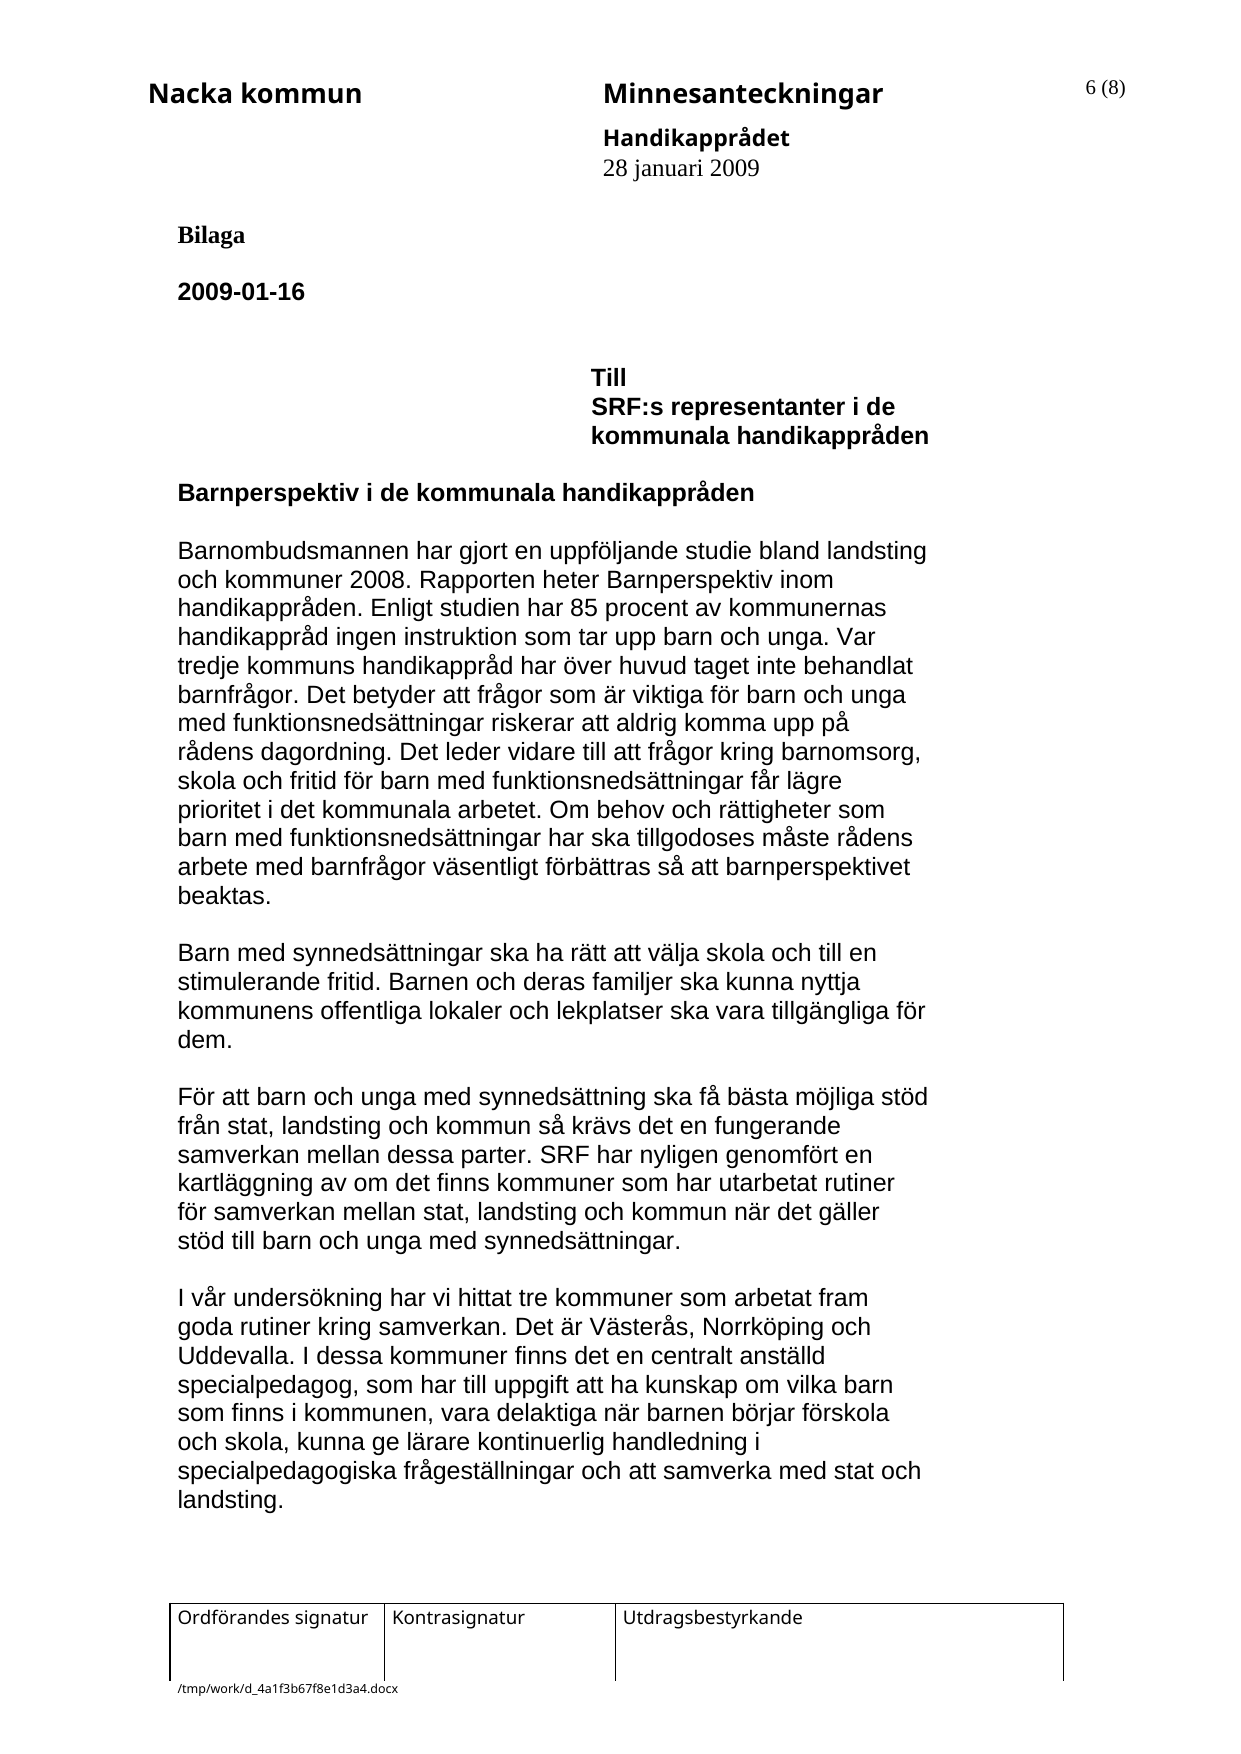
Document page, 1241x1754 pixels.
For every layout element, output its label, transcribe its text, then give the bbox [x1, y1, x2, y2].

text Barn med synnedsättningar ska ha rätt att välja skola och till en stimulerande fritid. Barnen och deras familjer ska kunna nyttja kommunens offentliga lokaler och lekplatser ska vara tillgängliga för dem. [177, 938, 930, 1053]
text Barnombudsmannen har gjort en uppföljande studie bland landsting och kommuner 2008. Rapporten heter Barnperspektiv inom handikappråden. Enligt studien har 85 procent av kommunernas handikappråd ingen instruktion som tar upp barn och unga. Var tredje kommuns handikappråd har över huvud taget inte behandlat barnfrågor. Det betyder att frågor som är viktiga för barn och unga med funktionsnedsättningar riskerar att aldrig komma upp på rådens dagordning. Det leder vidare till att frågor kring barnomsorg, skola och fritid för barn med funktionsnedsättningar får lägre prioritet i det kommunala arbetet. Om behov och rättigheter som barn med funktionsnedsättningar har ska tillgodoses måste rådens arbete med barnfrågor väsentligt förbättras så att barnperspektivet beaktas. [177, 536, 930, 910]
text För att barn och unga med synnedsättning ska få bästa möjliga stöd från stat, landsting och kommun så krävs det en fungerande samverkan mellan dessa parter. SRF har nyligen genomfört en kartläggning av om det finns kommuner som har utarbetat rutiner för samverkan mellan stat, landsting och kommun när det gäller stöd till barn och unga med synnedsättningar. [177, 1082, 930, 1255]
text I vår undersökning har vi hittat tre kommuner som arbetat fram goda rutiner kring samverkan. Det är Västerås, Norrköping och Uddevalla. I dessa kommuner finns det en centralt anställd specialpedagog, som har till uppgift att ha kunskap om vilka barn som finns i kommunen, vara delaktiga när barnen börjar förskola och skola, kunna ge lärare kontinuerlig handledning i specialpedagogiska frågeställningar och att samverka med stat och landsting. [177, 1283, 930, 1513]
text Bilaga [177, 220, 930, 248]
text Barnperspektiv i de kommunala handikappråden [177, 478, 930, 507]
text Till [177, 306, 930, 392]
text 2009-01-16 [177, 277, 930, 306]
text SRF:s representanter i de kommunala handikappråden [591, 392, 930, 450]
